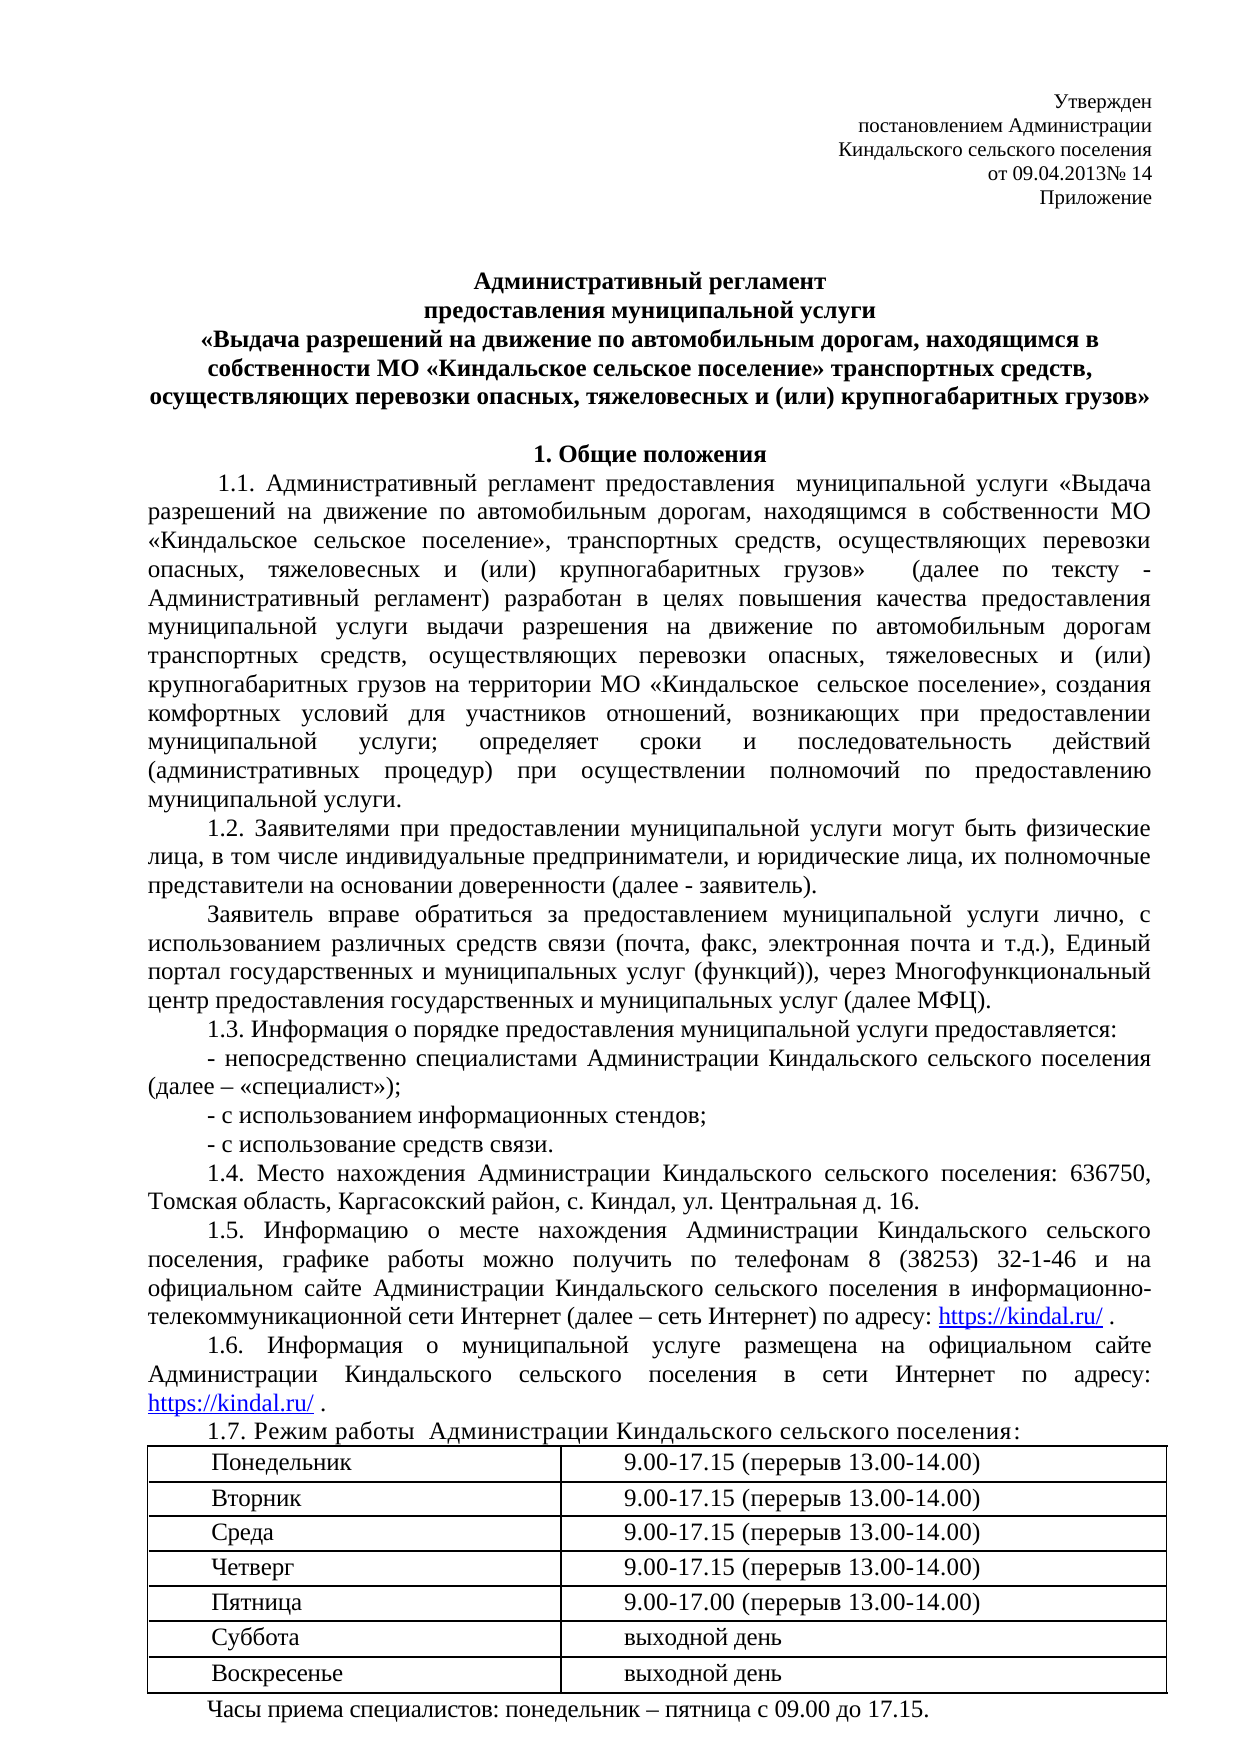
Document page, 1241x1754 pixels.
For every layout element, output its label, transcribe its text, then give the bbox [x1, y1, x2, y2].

text 1.2. Заявителями при предоставлении муниципальной услуги могут быть физические лица, в том числе индивидуальные предприниматели, и юридические лица, их полномочные представители на основании доверенности (далее - заявитель). [148, 813, 1152, 899]
text 1.1. Административный регламент предоставления муниципальной услуги «Выдача разрешений на движение по автомобильным дорогам, находящимся в собственности МО «Киндальское сельское поселение», транспортных средств, осуществляющих перевозки опасных, тяжеловесных и (или) крупногабаритных грузов» (далее по тексту - Административный регламент) разработан в целях повышения качества предоставления муниципальной услуги выдачи разрешения на движение по автомобильным дорогам транспортных средств, осуществляющих перевозки опасных, тяжеловесных и (или) крупногабаритных грузов на территории МО «Киндальское сельское поселение», создания комфортных условий для участников отношений, возникающих при предоставлении муниципальной услуги; определяет сроки и последовательность действий (административных процедур) при осуществлении полномочий по предоставлению муниципальной услуги. [148, 468, 1152, 813]
text Часы приема специалистов: понедельник – пятница с 09.00 до 17.15. [148, 1694, 1152, 1723]
table_header 9.00-17.15 (перерыв 13.00-14.00) [562, 1447, 1166, 1481]
table_header Понедельник [148, 1447, 560, 1481]
table_cell 9.00-17.15 (перерыв 13.00-14.00) [562, 1483, 1166, 1515]
table_cell Среда [148, 1516, 560, 1550]
table_cell Вторник [148, 1482, 560, 1515]
text Заявитель вправе обратиться за предоставлением муниципальной услуги лично, с использованием различных средств связи (почта, факс, электронная почта и т.д.), Единый портал государственных и муниципальных услуг (функций)), через Многофункциональный центр предоставления государственных и муниципальных услуг (далее МФЦ). [148, 899, 1152, 1014]
text 1.5. Информацию о месте нахождения Администрации Киндальского сельского поселения, графике работы можно получить по телефонам 8 (38253) 32-1-46 и на официальном сайте Администрации Киндальского сельского поселения в информационно-телекоммуникационной сети Интернет (далее – сеть Интернет) по адресу: https://kindal.ru/ . [148, 1215, 1152, 1330]
text 1.6. Информация о муниципальной услуге размещена на официальном сайте Администрации Киндальского сельского поселения в сети Интернет по адресу: https://kindal.ru/ . [148, 1330, 1152, 1416]
text от 09.04.2013№ 14 [148, 161, 1152, 185]
text предоставления муниципальной услуги [148, 295, 1152, 324]
text Административный регламент [148, 266, 1152, 295]
text Киндальского сельского поселения [148, 137, 1152, 161]
text «Выдача разрешений на движение по автомобильным дорогам, находящимся в собственности МО «Киндальское сельское поселение» транспортных средств, осуществляющих перевозки опасных, тяжеловесных и (или) крупногабаритных грузов» [148, 324, 1152, 410]
table_cell Пятница [148, 1586, 560, 1620]
table_cell 9.00-17.15 (перерыв 13.00-14.00) [562, 1552, 1166, 1585]
text - с использованием информационных стендов; [148, 1100, 1152, 1129]
text 1.4. Место нахождения Администрации Киндальского сельского поселения: 636750, Томская область, Каргасокский район, с. Киндал, ул. Центральная д. 16. [148, 1158, 1152, 1215]
table_cell выходной день [562, 1622, 1166, 1656]
table_cell 9.00-17.15 (перерыв 13.00-14.00) [562, 1517, 1166, 1550]
table_cell 9.00-17.00 (перерыв 13.00-14.00) [562, 1587, 1166, 1620]
table_cell выходной день [562, 1658, 1166, 1692]
text 1.7. Режим работы Администрации Киндальского сельского поселения: [148, 1416, 1152, 1445]
text - с использование средств связи. [148, 1129, 1152, 1158]
text - непосредственно специалистами Администрации Киндальского сельского поселения (далее – «специалист»); [148, 1043, 1152, 1100]
text Утвержден [148, 89, 1152, 113]
text Приложение [148, 185, 1152, 209]
table_cell Воскресенье [148, 1657, 560, 1692]
text 1. Общие положения [148, 439, 1152, 468]
table_cell Четверг [148, 1551, 560, 1585]
text постановлением Администрации [148, 113, 1152, 137]
text 1.3. Информация о порядке предоставления муниципальной услуги предоставляется: [148, 1014, 1152, 1043]
table_cell Суббота [148, 1621, 560, 1656]
